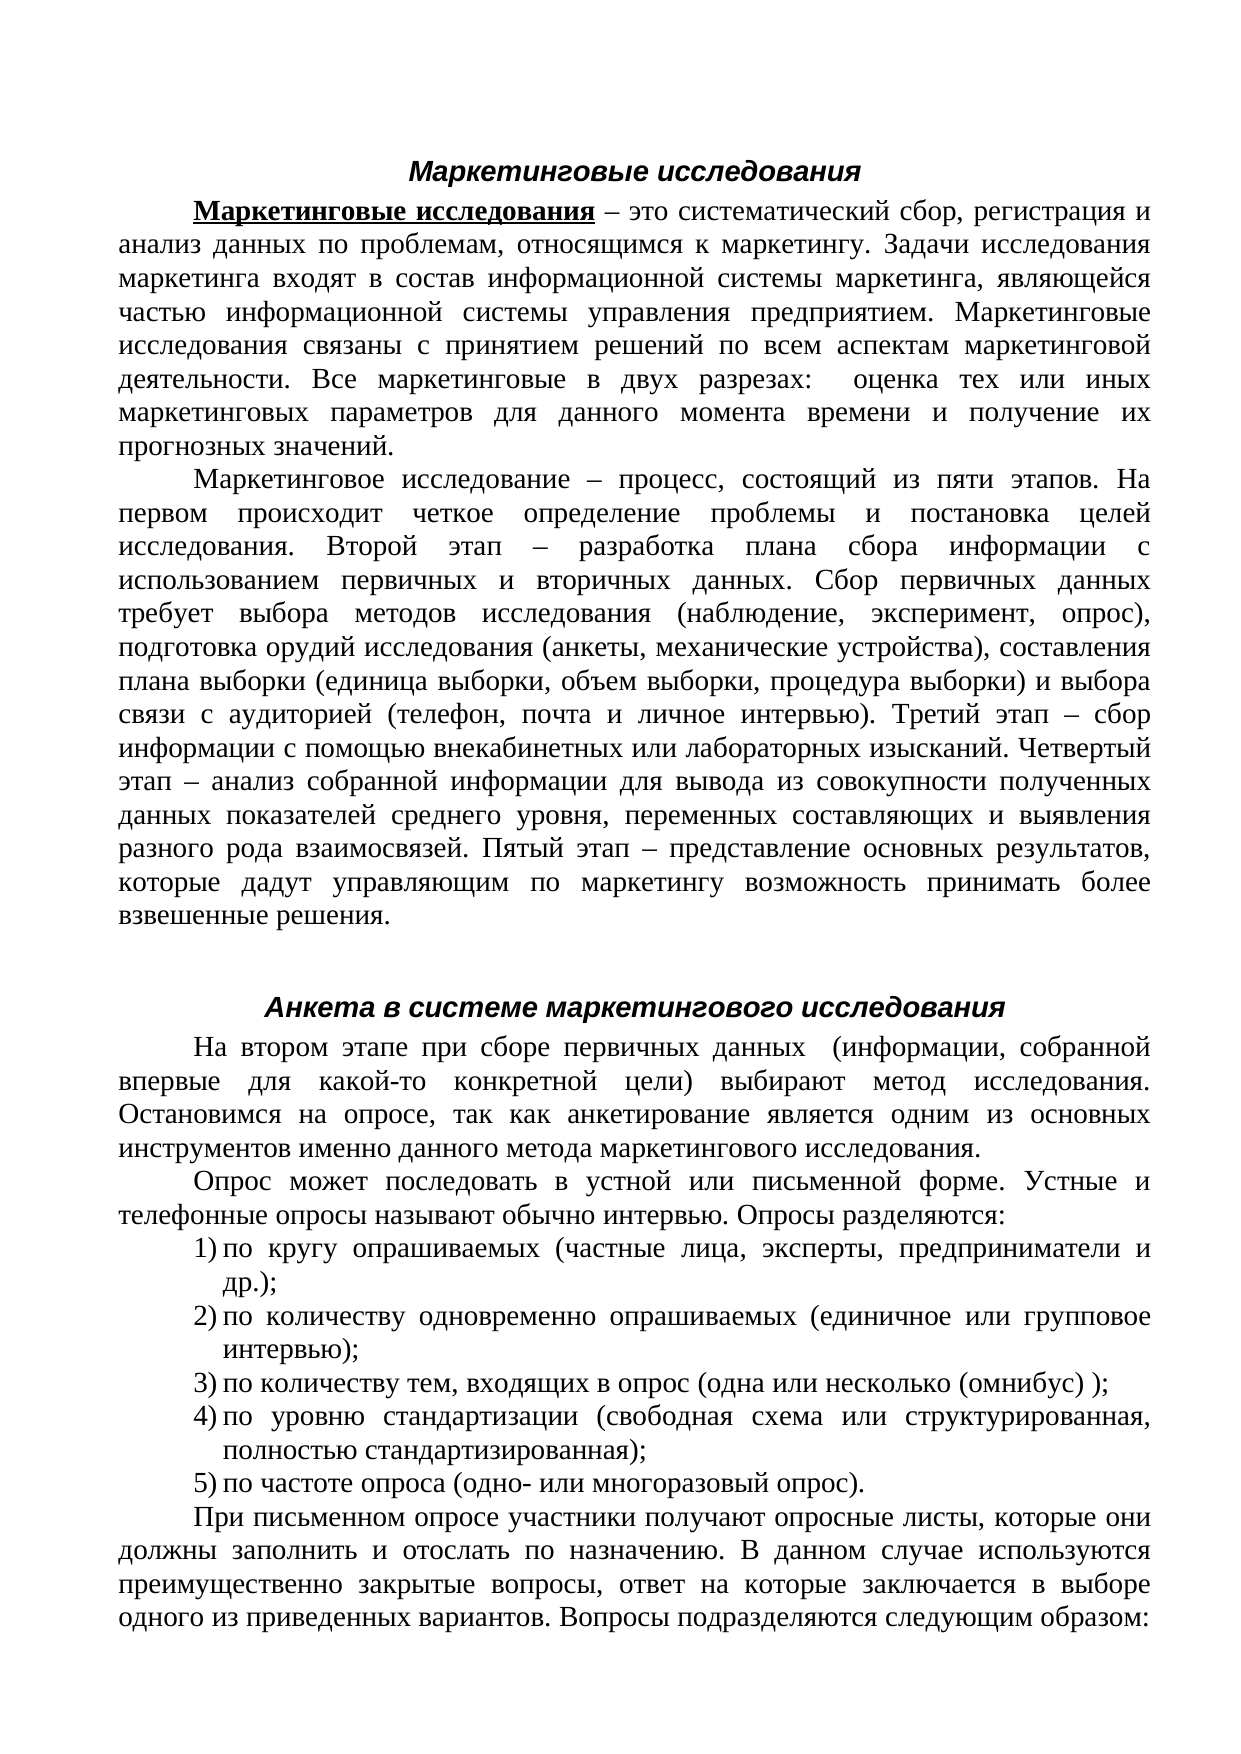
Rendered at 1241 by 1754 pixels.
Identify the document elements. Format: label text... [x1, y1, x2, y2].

list по кругу опрашиваемых (частные лица, эксперты, предприниматели и др.); [193, 1231, 1152, 1298]
list по количеству тем, входящих в опрос (одна или несколько (омнибус) ); [193, 1365, 1152, 1398]
text Маркетинговое исследование – процесс, состоящий из пяти этапов. На первом происходит четкое определение проблемы и постановка целей исследования. Второй этап – разработка плана сбора информации с использованием первичных и вторичных данных. Сбор первичных данных требует выбора методов исследования (наблюдение, эксперимент, опрос), подготовка орудий исследования (анкеты, механические устройства), составления плана выборки (единица выборки, объем выборки, процедура выборки) и выбора связи с аудиторией (телефон, почта и личное интервью). Третий этап – сбор информации с помощью внекабинетных или лабораторных изысканий. Четвертый этап – анализ собранной информации для вывода из совокупности полученных данных показателей среднего уровня, переменных составляющих и выявления разного рода взаимосвязей. Пятый этап – представление основных результатов, которые дадут управляющим по маркетингу возможность принимать более взвешенные решения. [118, 462, 1152, 931]
list по уровню стандартизации (свободная схема или структурированная, полностью стандартизированная); [193, 1398, 1152, 1466]
list по количеству одновременно опрашиваемых (единичное или групповое интервью); [193, 1298, 1152, 1365]
text Опрос может последовать в устной или письменной форме. Устные и телефонные опросы называют обычно интервью. Опросы разделяются: [118, 1164, 1152, 1231]
text Маркетинговые исследования – это систематический сбор, регистрация и анализ данных по проблемам, относящимся к маркетингу. Задачи исследования маркетинга входят в состав информационной системы маркетинга, являющейся частью информационной системы управления предприятием. Маркетинговые исследования связаны с принятием решений по всем аспектам маркетинговой деятельности. Все маркетинговые в двух разрезах: оценка тех или иных маркетинговых параметров для данного момента времени и получение их прогнозных значений. [118, 193, 1152, 462]
subtitle Маркетинговые исследования [118, 153, 1152, 187]
text При письменном опросе участники получают опросные листы, которые они должны заполнить и отослать по назначению. В данном случае используются преимущественно закрытые вопросы, ответ на которые заключается в выборе одного из приведенных вариантов. Вопросы подразделяются следующим образом: [118, 1499, 1152, 1633]
text На втором этапе при сборе первичных данных (информации, собранной впервые для какой-то конкретной цели) выбирают метод исследования. Остановимся на опросе, так как анкетирование является одним из основных инструментов именно данного метода маркетингового исследования. [118, 1029, 1152, 1164]
list по частоте опроса (одно- или многоразовый опрос). [193, 1466, 1152, 1499]
subtitle Анкета в системе маркетингового исследования [118, 990, 1152, 1023]
